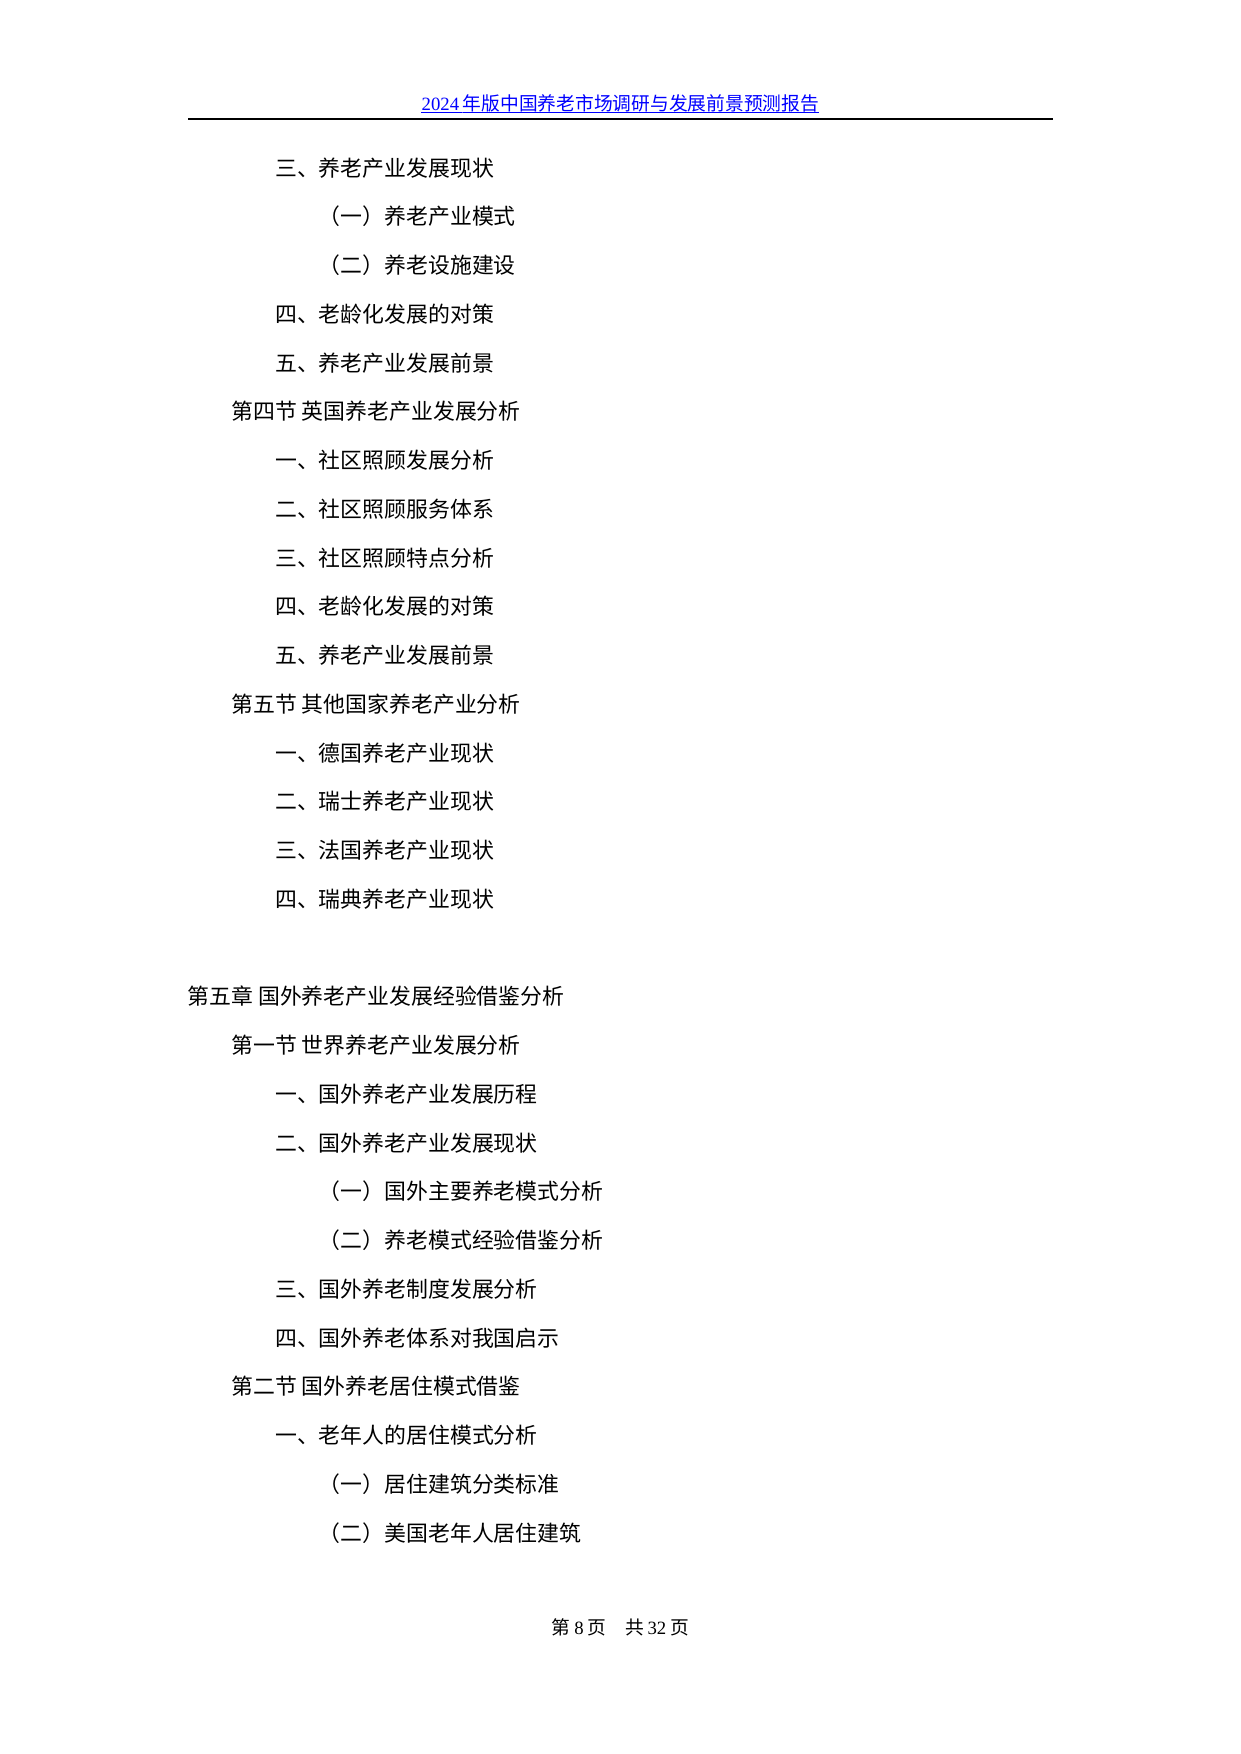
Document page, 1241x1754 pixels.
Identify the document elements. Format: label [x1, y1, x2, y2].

text [187, 150, 1053, 1548]
